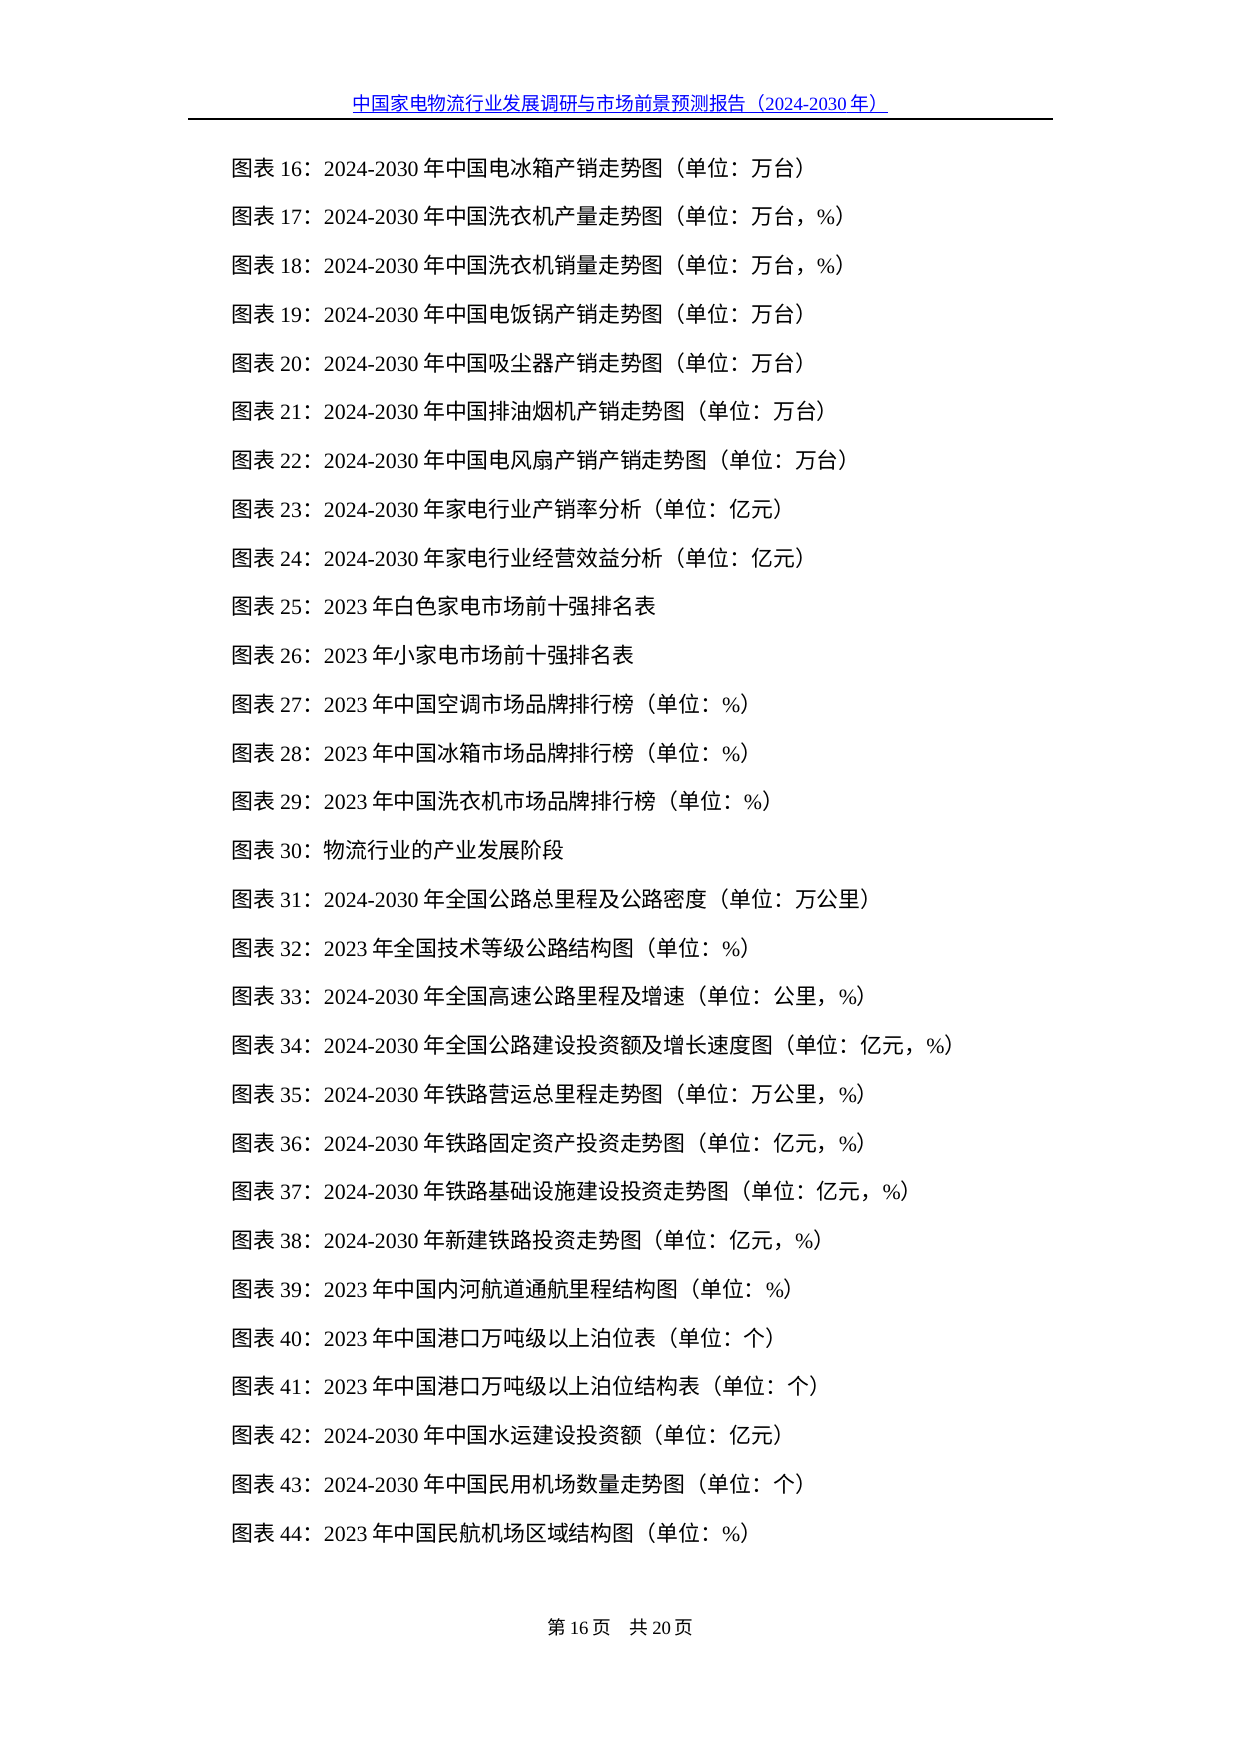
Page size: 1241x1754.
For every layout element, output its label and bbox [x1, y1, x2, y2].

text [187, 150, 1053, 1548]
